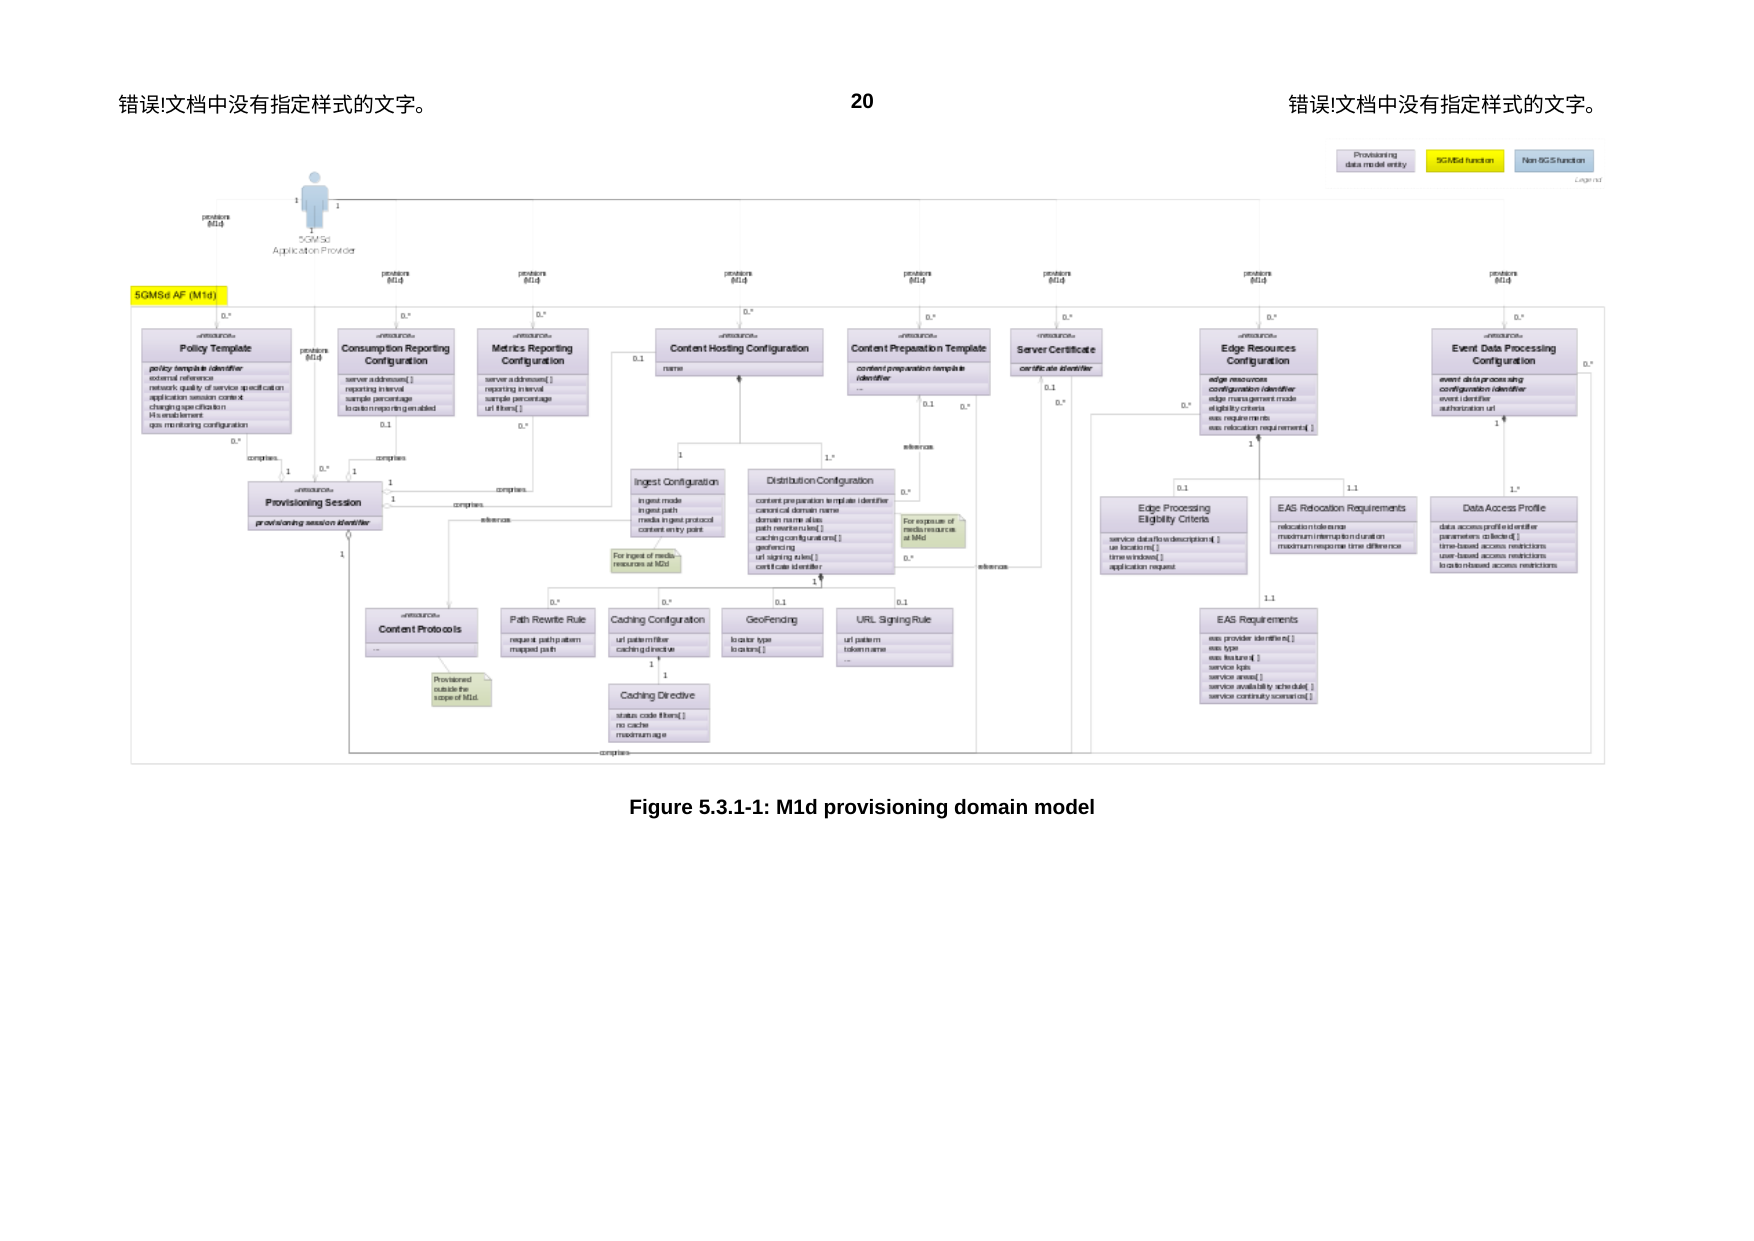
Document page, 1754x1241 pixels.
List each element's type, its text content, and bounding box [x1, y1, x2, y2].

text Figure 5.3.1-1: M1d provisioning domain model [118, 794, 1606, 818]
